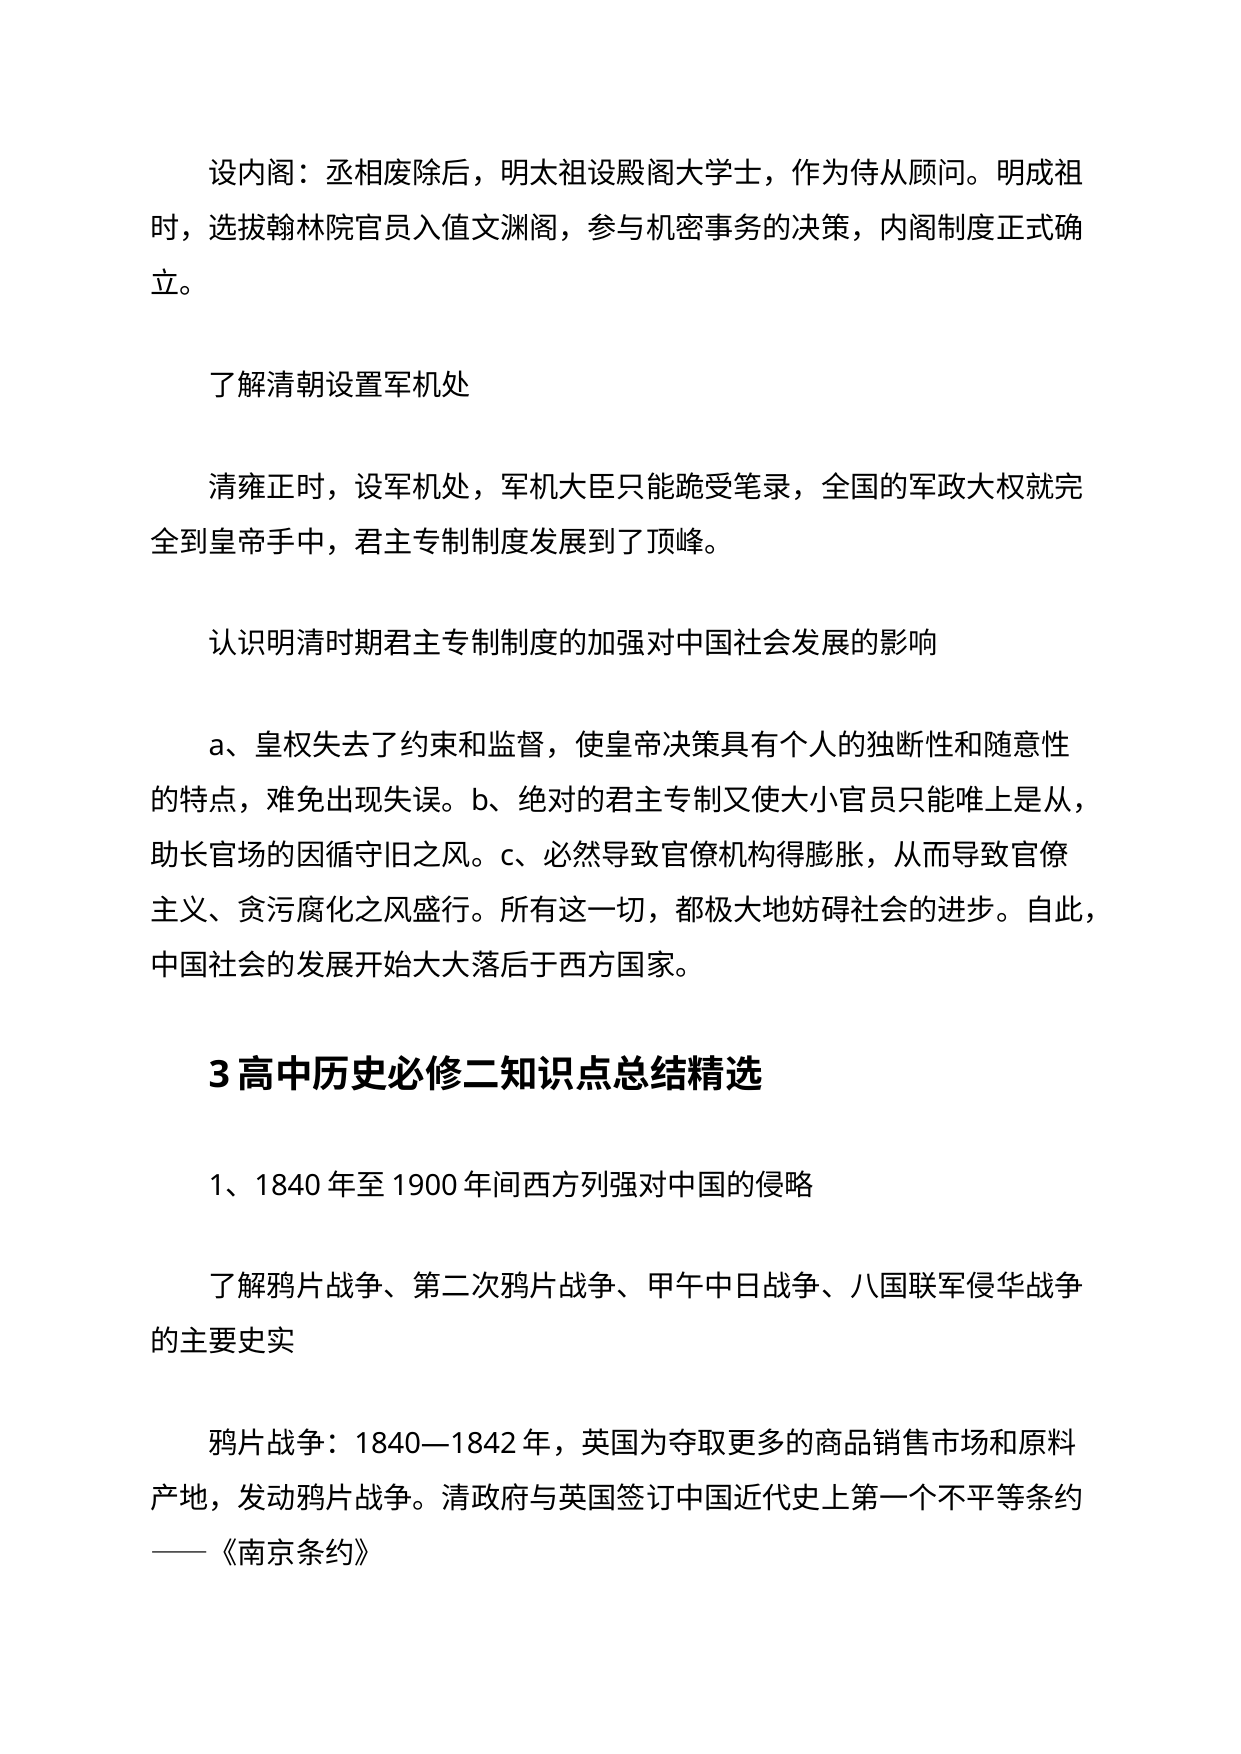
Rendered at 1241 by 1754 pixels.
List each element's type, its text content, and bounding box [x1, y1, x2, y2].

text 认识明清时期君主专制制度的加强对中国社会发展的影响 [150, 620, 1090, 662]
text 了解鸦片战争、第二次鸦片战争、甲午中日战争、八国联军侵华战争的主要史实 [150, 1263, 1090, 1360]
text 1、1840年至1900年间西方列强对中国的侵略 [150, 1161, 1090, 1203]
text 设内阁：丞相废除后，明太祖设殿阁大学士，作为侍从顾问。明成祖时，选拔翰林院官员入值文渊阁，参与机密事务的决策，内阁制度正式确立。 [150, 150, 1090, 302]
text 清雍正时，设军机处，军机大臣只能跪受笔录，全国的军政大权就完全到皇帝手中，君主专制制度发展到了顶峰。 [150, 463, 1090, 561]
text 3高中历史必修二知识点总结精选 [150, 1043, 1090, 1098]
text 鸦片战争：1840—1842年，英国为夺取更多的商品销售市场和原料产地，发动鸦片战争。清政府与英国签订中国近代史上第一个不平等条约——《南京条约》 [150, 1420, 1090, 1572]
text a、皇权失去了约束和监督，使皇帝决策具有个人的独断性和随意性的特点，难免出现失误。b、绝对的君主专制又使大小官员只能唯上是从，助长官场的因循守旧之风。c、必然导致官僚机构得膨胀，从而导致官僚主义、贪污腐化之风盛行。所有这一切，都极大地妨碍社会的进步。自此，中国社会的发展开始大大落后于西方国家。 [150, 722, 1090, 984]
text 了解清朝设置军机处 [150, 362, 1090, 404]
